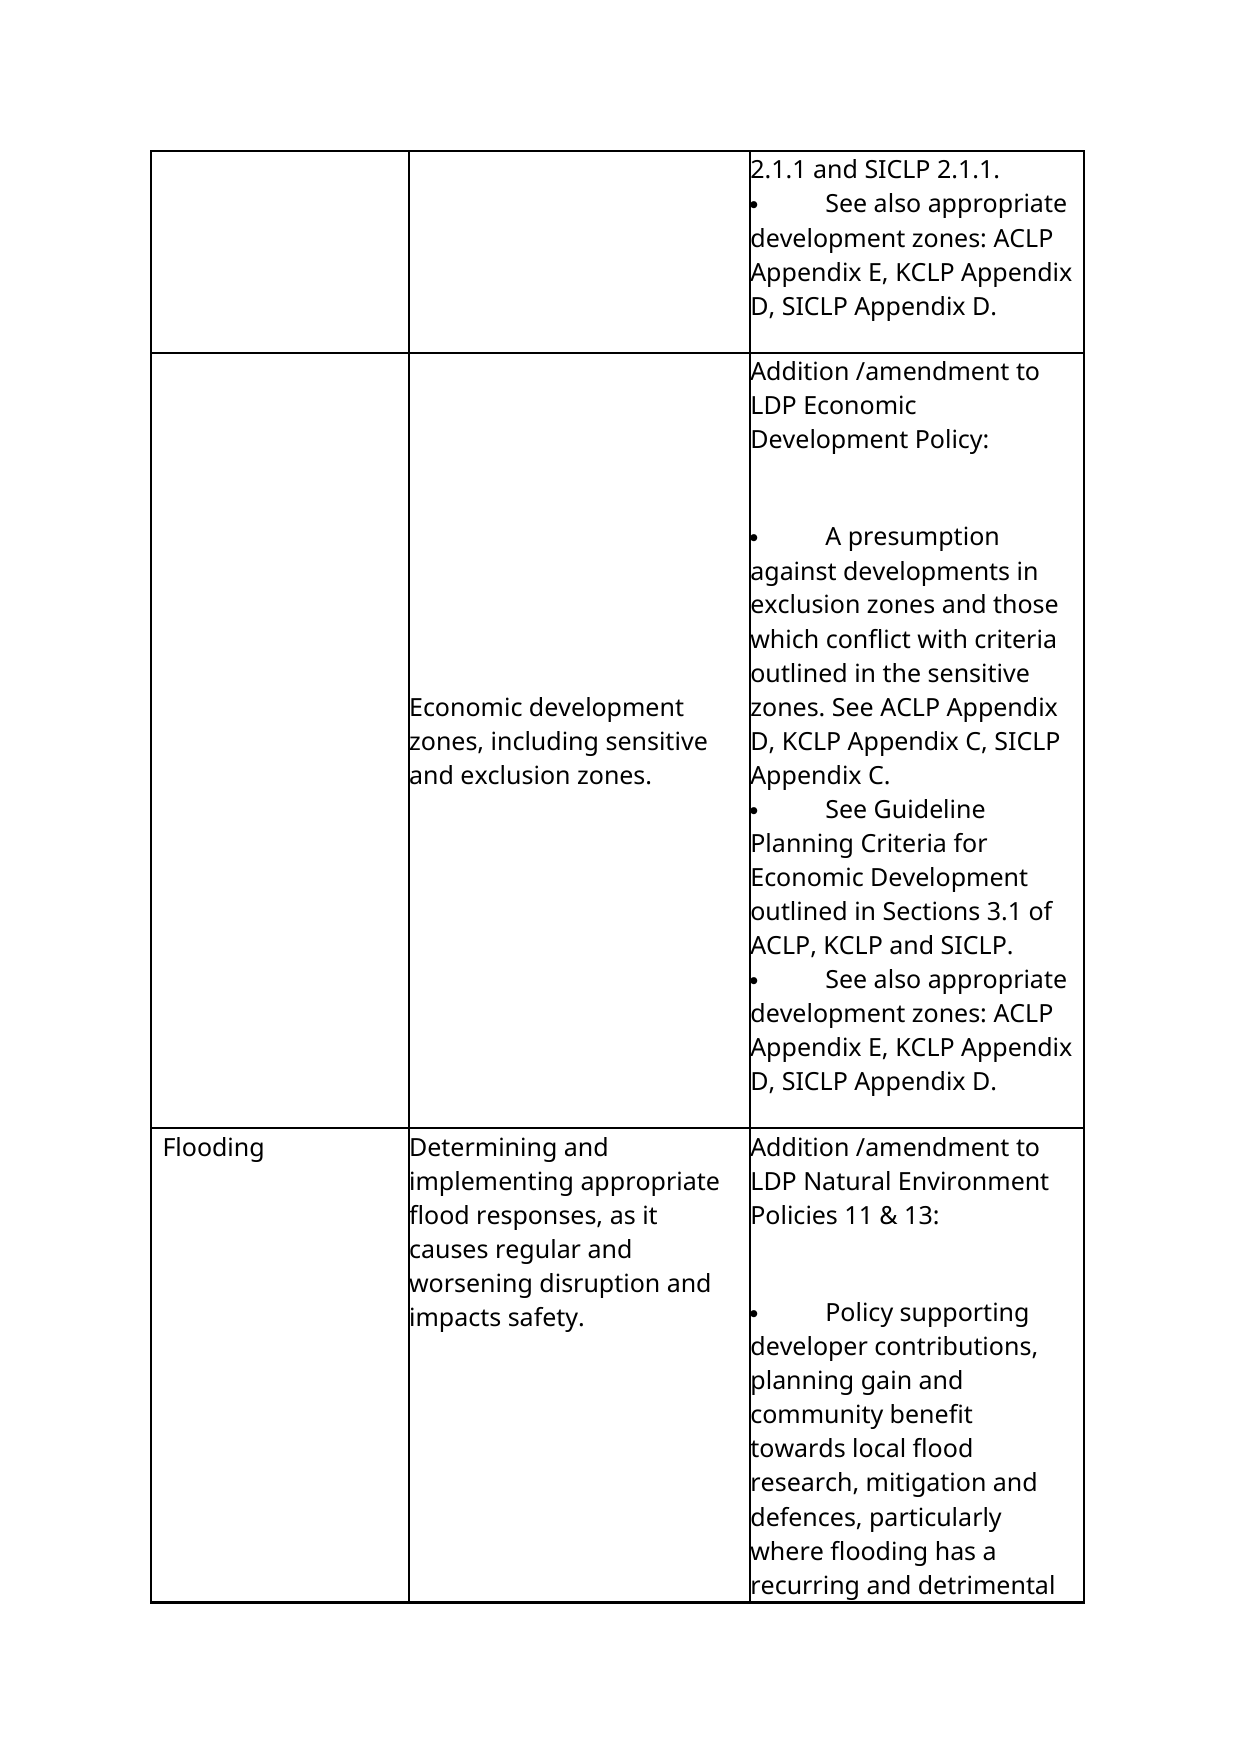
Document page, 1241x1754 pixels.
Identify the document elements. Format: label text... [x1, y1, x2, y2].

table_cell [410, 152, 749, 352]
table_cell [152, 354, 408, 1127]
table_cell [410, 1129, 749, 1601]
table_cell Flooding [152, 1129, 408, 1601]
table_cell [152, 152, 408, 352]
table_cell Addition /amendment to LDP Economic Development Policy: A presumption against developments in exclusion zones and those which conflict with criteria outlined in the sensitive zones. See ACLP Appendix D, KCLP Appendix C, SICLP Appendix C. See Guideline Planning Criteria for Economic Development outlined in Sections 3.1 of ACLP, KCLP and SICLP. See also appropriate development zones: ACLP Appendix E, KCLP Appendix D, SICLP Appendix D. [751, 354, 1083, 1127]
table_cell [751, 1129, 1083, 1601]
table_cell Economic development zones, including sensitive and exclusion zones. [410, 354, 749, 1127]
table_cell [751, 152, 1083, 352]
